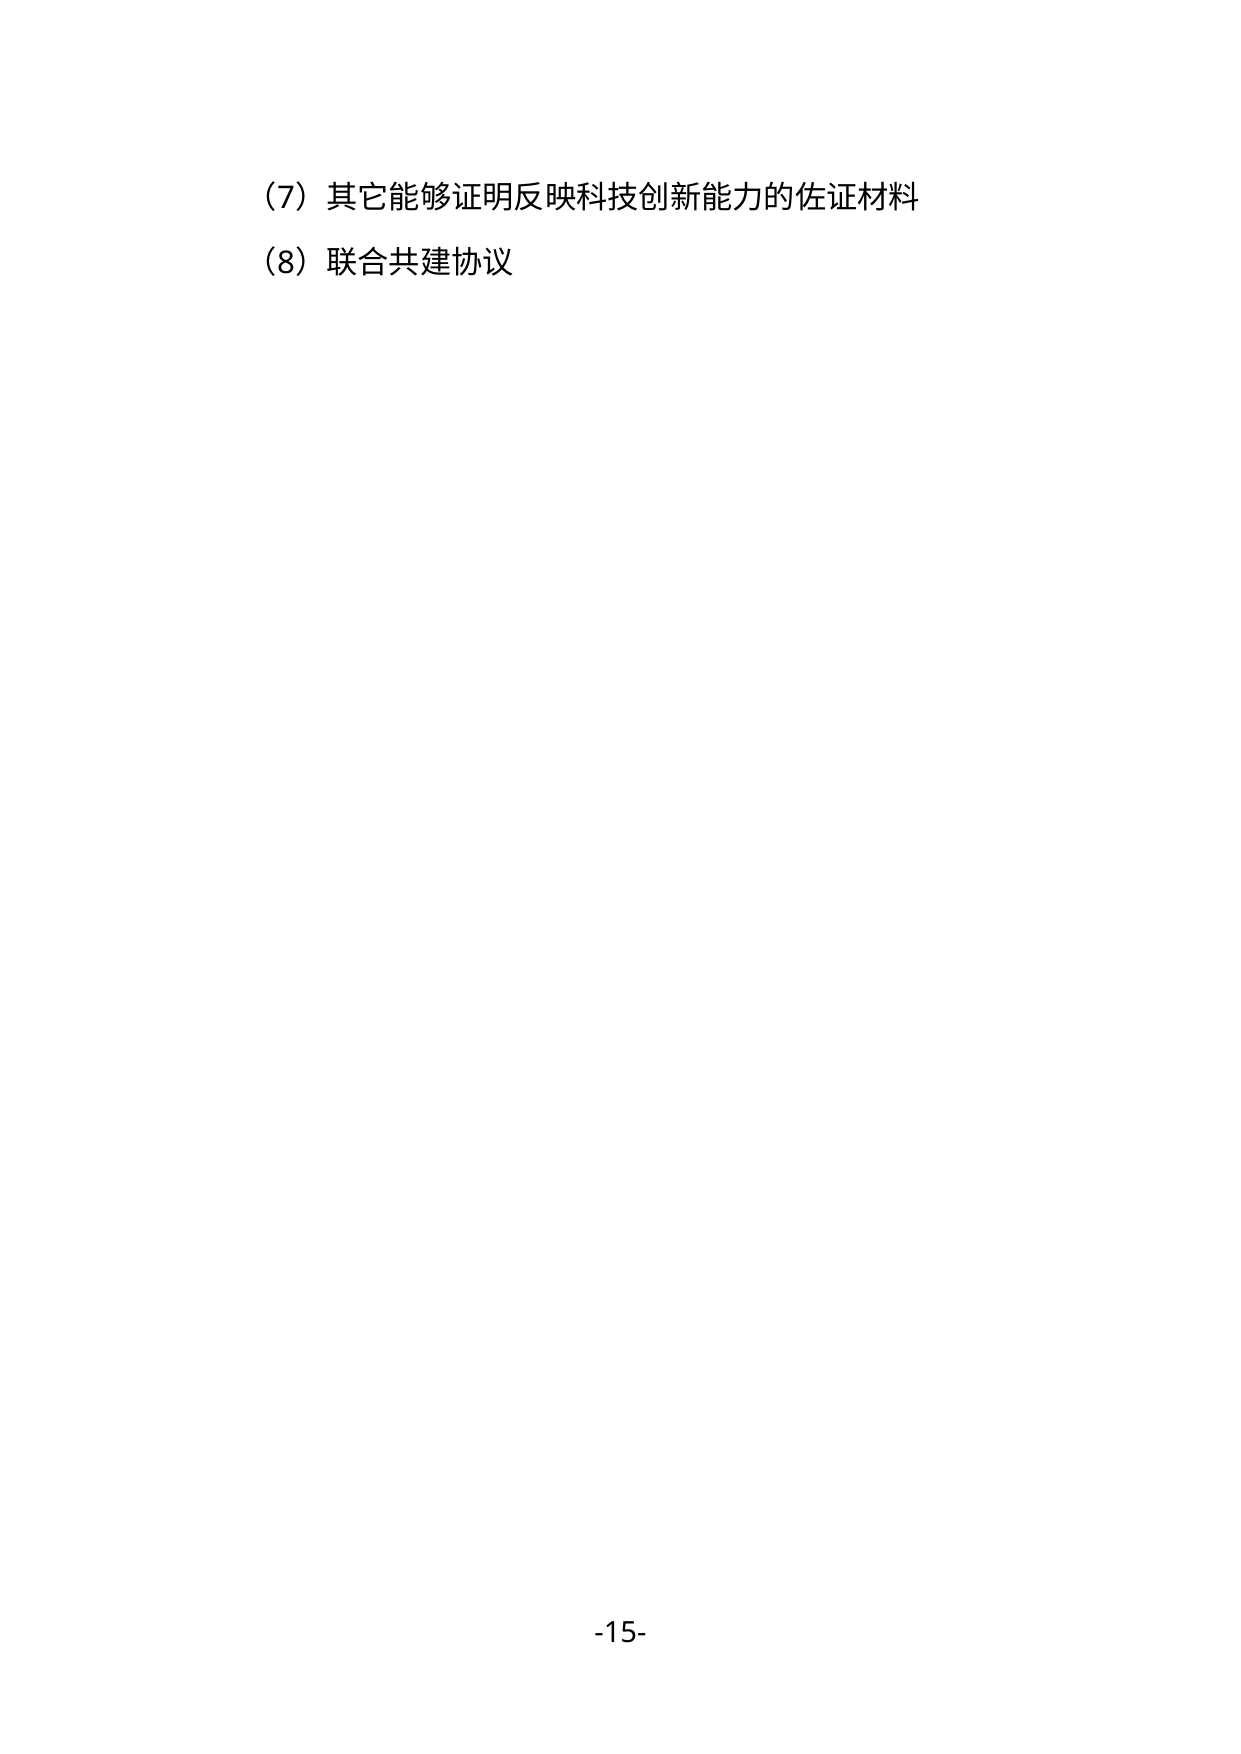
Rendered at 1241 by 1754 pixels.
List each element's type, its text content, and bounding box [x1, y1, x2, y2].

text （8）联合共建协议 [183, 227, 1057, 292]
text （7）其它能够证明反映科技创新能力的佐证材料 [183, 162, 1057, 227]
